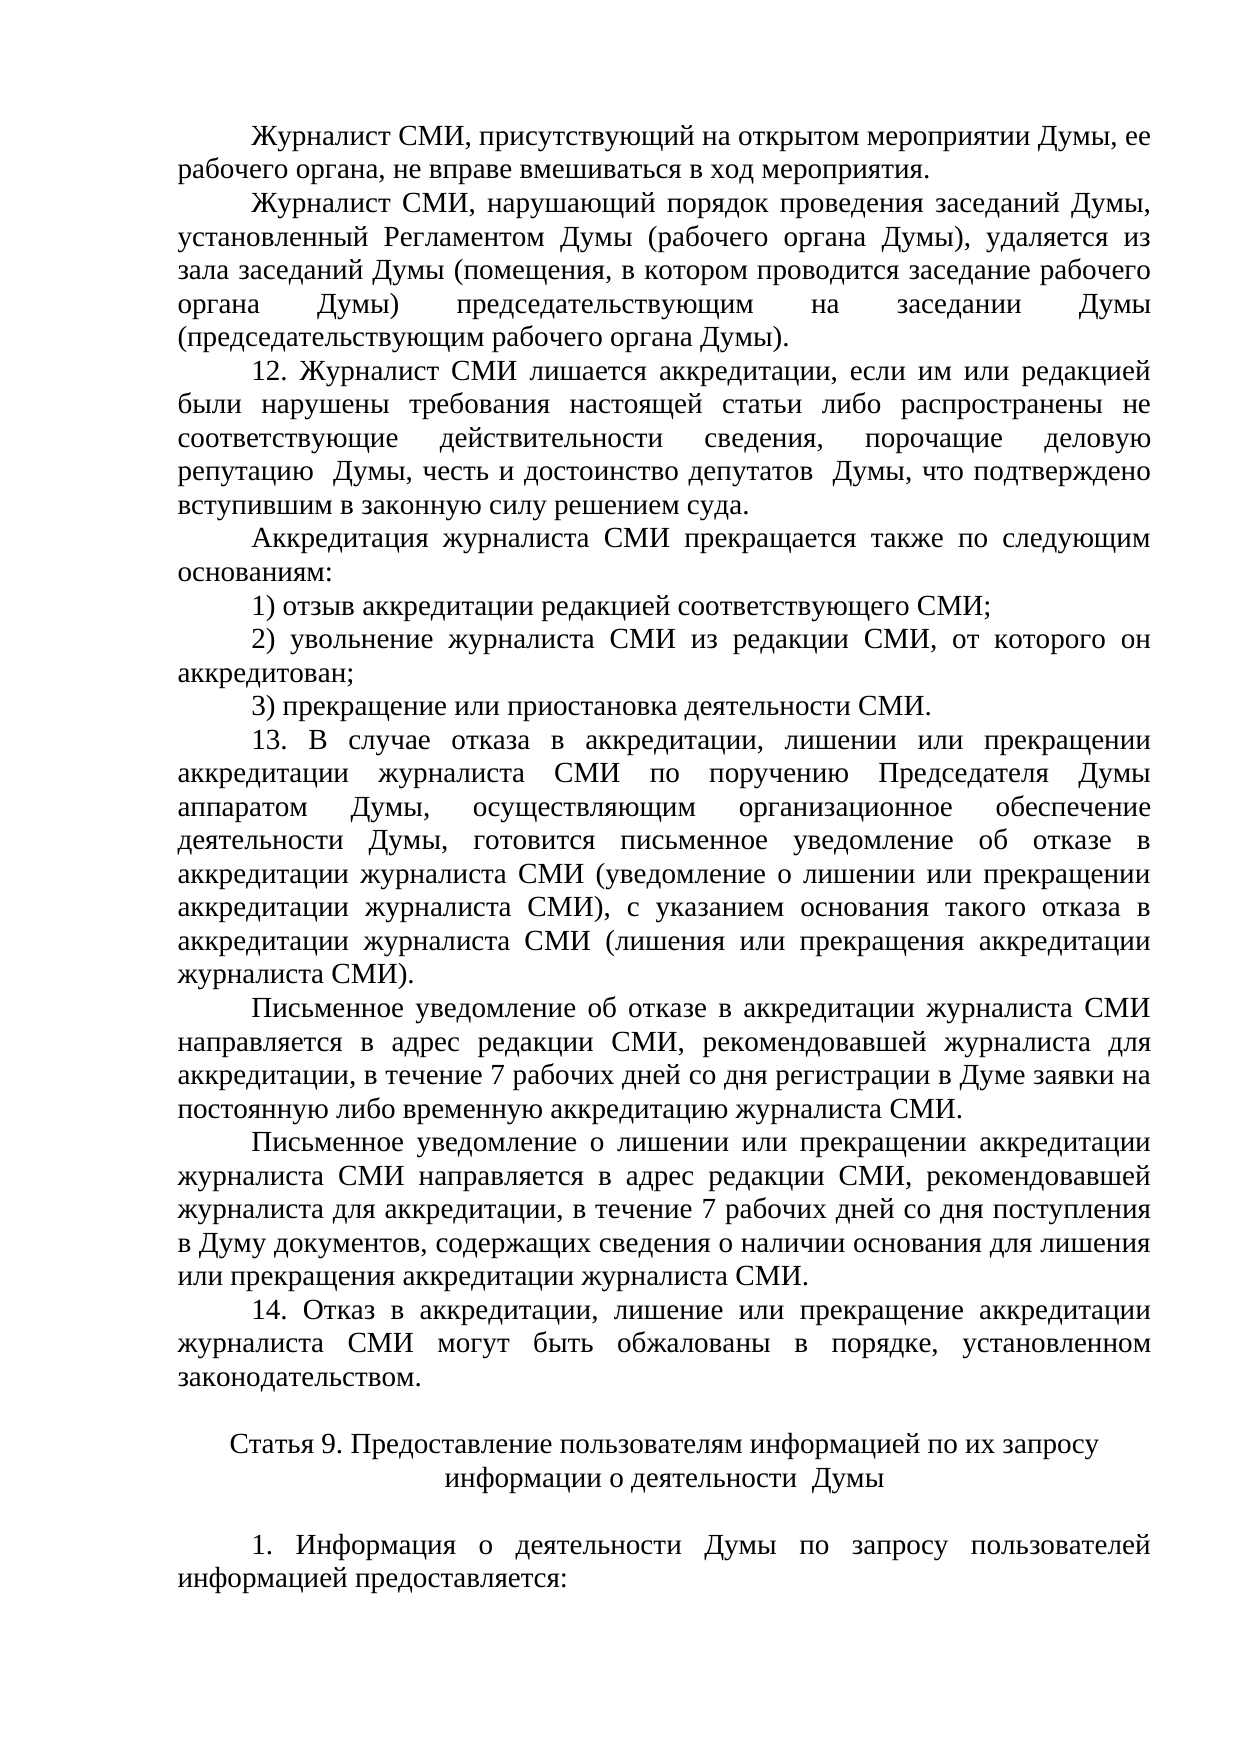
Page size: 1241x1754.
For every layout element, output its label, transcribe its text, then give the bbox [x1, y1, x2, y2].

text Журналист СМИ, присутствующий на открытом мероприятии Думы, ее рабочего органа, не вправе вмешиваться в ход мероприятия. [177, 118, 1152, 185]
text Аккредитация журналиста СМИ прекращается также по следующим основаниям: [177, 521, 1152, 588]
text 1. Информация о деятельности Думы по запросу пользователей информацией предоставляется: [177, 1527, 1152, 1594]
text 3) прекращение или приостановка деятельности СМИ. [177, 688, 1152, 722]
text 13. В случае отказа в аккредитации, лишении или прекращении аккредитации журналиста СМИ по поручению Председателя Думы аппаратом Думы, осуществляющим организационное обеспечение деятельности Думы, готовится письменное уведомление об отказе в аккредитации журналиста СМИ (уведомление о лишении или прекращении аккредитации журналиста СМИ), с указанием основания такого отказа в аккредитации журналиста СМИ (лишения или прекращения аккредитации журналиста СМИ). [177, 722, 1152, 990]
text 12. Журналист СМИ лишается аккредитации, если им или редакцией были нарушены требования настоящей статьи либо распространены не соответствующие действительности сведения, порочащие деловую репутацию Думы, честь и достоинство депутатов Думы, что подтверждено вступившим в законную силу решением суда. [177, 353, 1152, 521]
text 14. Отказ в аккредитации, лишение или прекращение аккредитации журналиста СМИ могут быть обжалованы в порядке, установленном законодательством. [177, 1292, 1152, 1393]
text 1) отзыв аккредитации редакцией соответствующего СМИ; [177, 588, 1152, 621]
text 2) увольнение журналиста СМИ из редакции СМИ, от которого он аккредитован; [177, 621, 1152, 688]
text Журналист СМИ, нарушающий порядок проведения заседаний Думы, установленный Регламентом Думы (рабочего органа Думы), удаляется из зала заседаний Думы (помещения, в котором проводится заседание рабочего органа Думы) председательствующим на заседании Думы (председательствующим рабочего органа Думы). [177, 185, 1152, 353]
text Письменное уведомление об отказе в аккредитации журналиста СМИ направляется в адрес редакции СМИ, рекомендовавшей журналиста для аккредитации, в течение 7 рабочих дней со дня регистрации в Думе заявки на постоянную либо временную аккредитацию журналиста СМИ. [177, 990, 1152, 1124]
text Статья 9. Предоставление пользователям информацией по их запросу информации о деятельности Думы [177, 1426, 1152, 1493]
text Письменное уведомление о лишении или прекращении аккредитации журналиста СМИ направляется в адрес редакции СМИ, рекомендовавшей журналиста для аккредитации, в течение 7 рабочих дней со дня поступления в Думу документов, содержащих сведения о наличии основания для лишения или прекращения аккредитации журналиста СМИ. [177, 1124, 1152, 1292]
